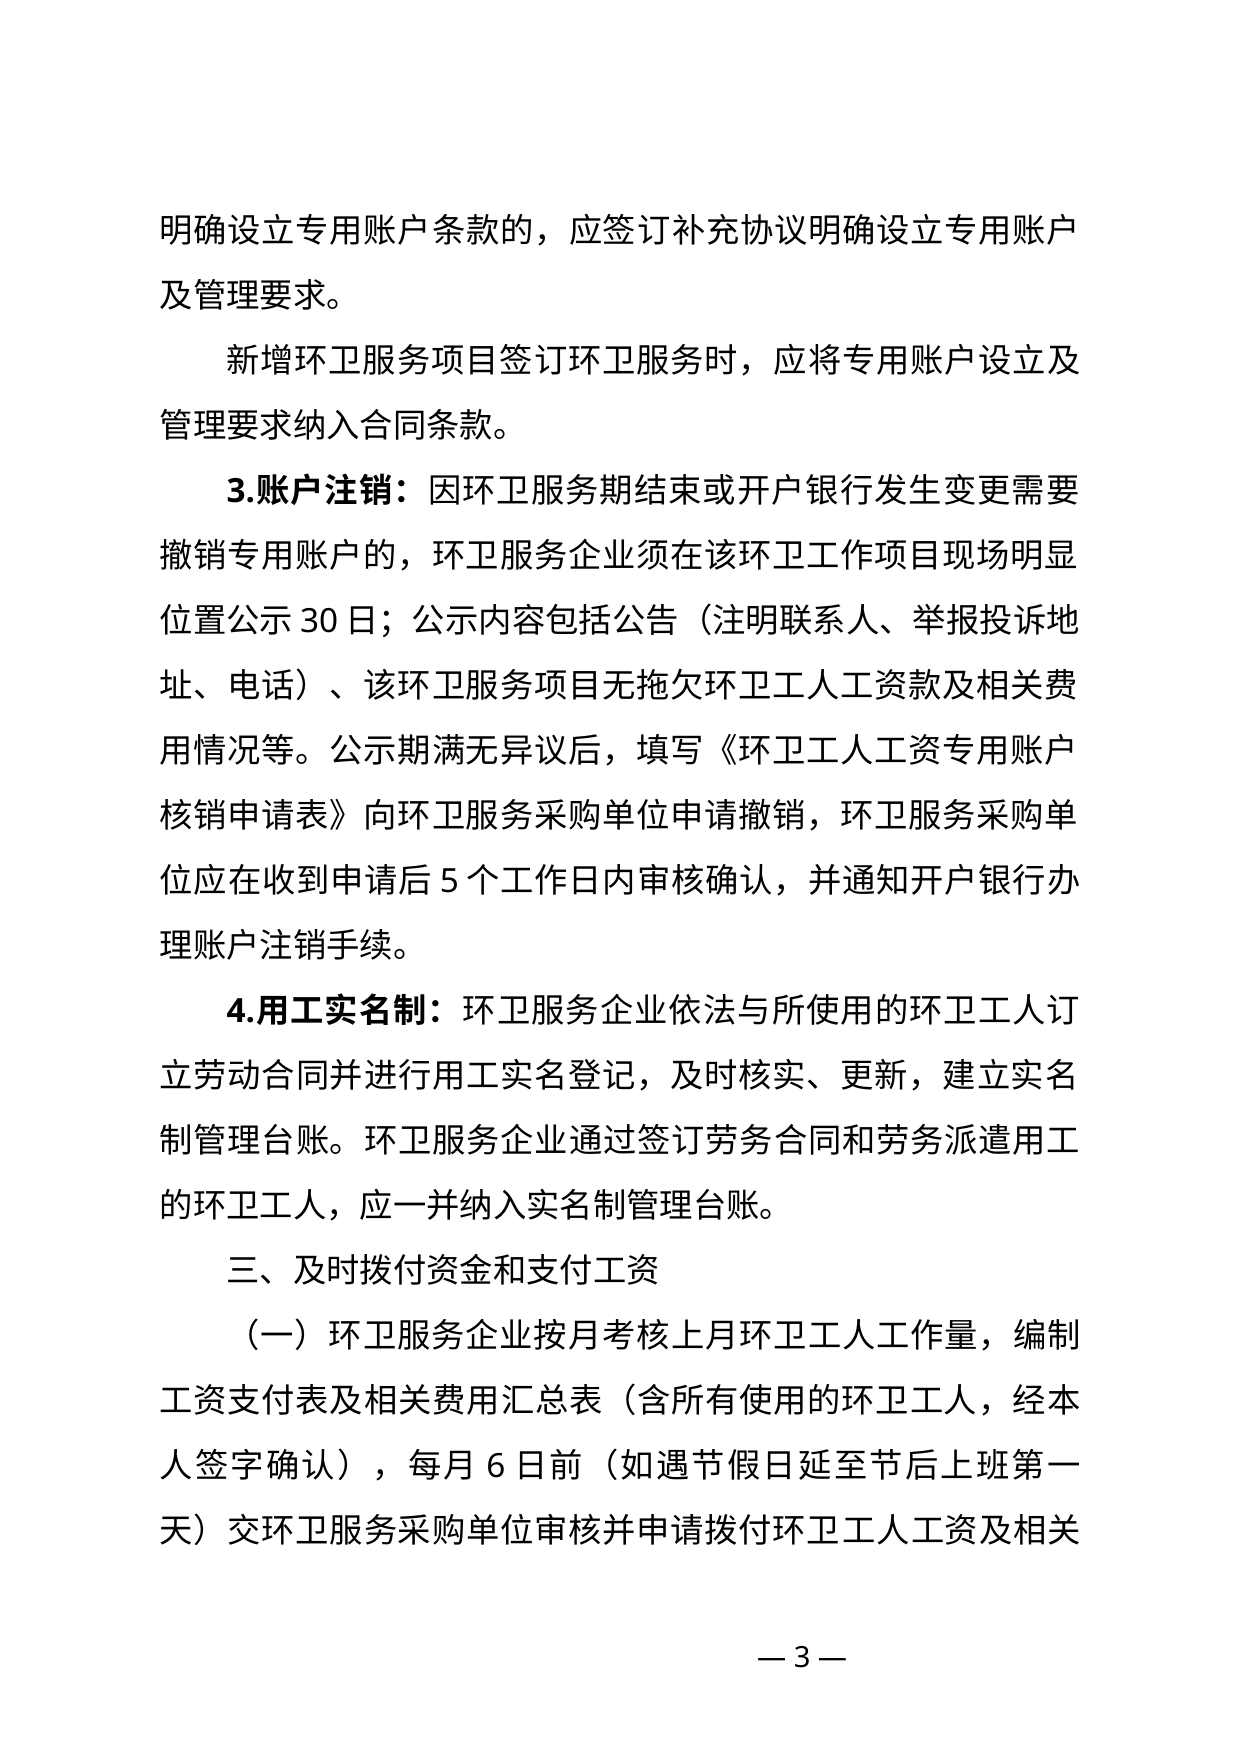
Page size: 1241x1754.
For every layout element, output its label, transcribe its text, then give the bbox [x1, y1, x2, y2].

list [159, 196, 1081, 326]
text 4.用工实名制：环卫服务企业依法与所使用的环卫工人订立劳动合同并进行用工实名登记，及时核实、更新，建立实名制管理台账。环卫服务企业通过签订劳务合同和劳务派遣用工的环卫工人，应一并纳入实名制管理台账。 [159, 976, 1081, 1236]
list 3.账户注销：因环卫服务期结束或开户银行发生变更需要撤销专用账户的，环卫服务企业须在该环卫工作项目现场明显位置公示30日；公示内容包括公告（注明联系人、举报投诉地址、电话）、该环卫服务项目无拖欠环卫工人工资款及相关费用情况等。公示期满无异议后，填写《环卫工人工资专用账户核销申请表》向环卫服务采购单位申请撤销，环卫服务采购单位应在收到申请后5个工作日内审核确认，并通知开户银行办理账户注销手续。 [159, 456, 1081, 976]
text 三、及时拨付资金和支付工资 [159, 1236, 1081, 1301]
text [159, 1301, 1081, 1561]
list 新增环卫服务项目签订环卫服务时，应将专用账户设立及管理要求纳入合同条款。 [159, 326, 1081, 456]
